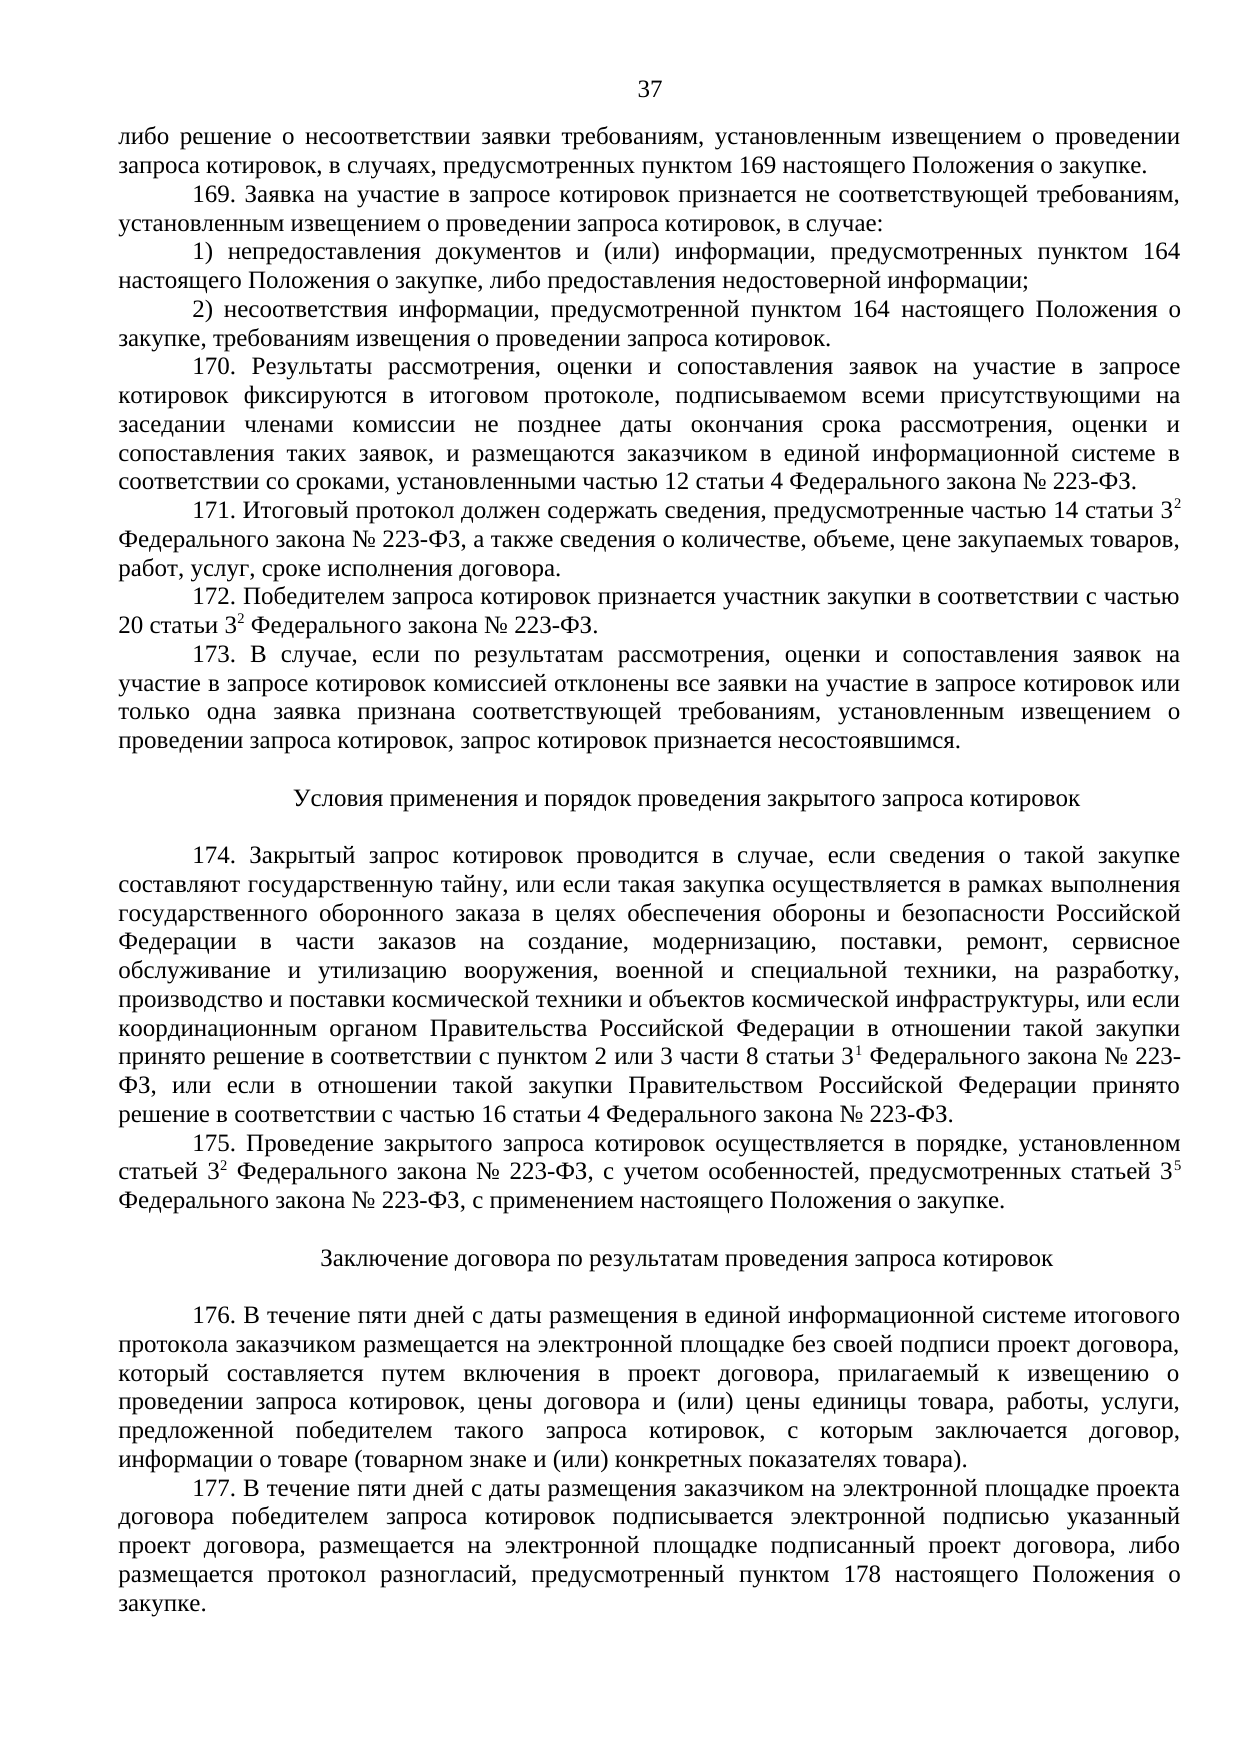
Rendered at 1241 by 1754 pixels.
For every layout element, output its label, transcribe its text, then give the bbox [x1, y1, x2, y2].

text 174. Закрытый запрос котировок проводится в случае, если сведения о такой закупке составляют государственную тайну, или если такая закупка осуществляется в рамках выполнения государственного оборонного заказа в целях обеспечения обороны и безопасности Российской Федерации в части заказов на создание, модернизацию, поставки, ремонт, сервисное обслуживание и утилизацию вооружения, военной и специальной техники, на разработку, производство и поставки космической техники и объектов космической инфраструктуры, или если координационным органом Правительства Российской Федерации в отношении такой закупки принято решение в соответствии с пунктом 2 или 3 части 8 статьи 31 Федерального закона № 223-ФЗ, или если в отношении такой закупки Правительством Российской Федерации принято решение в соответствии с частью 16 статьи 4 Федерального закона № 223-ФЗ. [118, 840, 1181, 1128]
text 173. В случае, если по результатам рассмотрения, оценки и сопоставления заявок на участие в запросе котировок комиссией отклонены все заявки на участие в запросе котировок или только одна заявка признана соответствующей требованиям, установленным извещением о проведении запроса котировок, запрос котировок признается несостоявшимся. [118, 639, 1181, 754]
text 171. Итоговый протокол должен содержать сведения, предусмотренные частью 14 статьи 32 Федерального закона № 223-ФЗ, а также сведения о количестве, объеме, цене закупаемых товаров, работ, услуг, сроке исполнения договора. [118, 495, 1181, 581]
text Условия применения и порядок проведения закрытого запроса котировок [118, 783, 1181, 811]
text 175. Проведение закрытого запроса котировок осуществляется в порядке, установленном статьей 32 Федерального закона № 223-ФЗ, с учетом особенностей, предусмотренных статьей 35 Федерального закона № 223-ФЗ, с применением настоящего Положения о закупке. [118, 1128, 1181, 1214]
text 1) непредоставления документов и (или) информации, предусмотренных пунктом 164 настоящего Положения о закупке, либо предоставления недостоверной информации; [118, 236, 1181, 294]
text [118, 121, 1181, 179]
text 2) несоответствия информации, предусмотренной пунктом 164 настоящего Положения о закупке, требованиям извещения о проведении запроса котировок. [118, 294, 1181, 351]
text Заключение договора по результатам проведения запроса котировок [118, 1243, 1181, 1271]
text 172. Победителем запроса котировок признается участник закупки в соответствии с частью 20 статьи 32 Федерального закона № 223-ФЗ. [118, 581, 1181, 639]
text 177. В течение пяти дней с даты размещения заказчиком на электронной площадке проекта договора победителем запроса котировок подписывается электронной подписью указанный проект договора, размещается на электронной площадке подписанный проект договора, либо размещается протокол разногласий, предусмотренный пунктом 178 настоящего Положения о закупке. [118, 1473, 1181, 1616]
text 176. В течение пяти дней с даты размещения в единой информационной системе итогового протокола заказчиком размещается на электронной площадке без своей подписи проект договора, который составляется путем включения в проект договора, прилагаемый к извещению о проведении запроса котировок, цены договора и (или) цены единицы товара, работы, услуги, предложенной победителем такого запроса котировок, с которым заключается договор, информации о товаре (товарном знаке и (или) конкретных показателях товара). [118, 1300, 1181, 1473]
text 170. Результаты рассмотрения, оценки и сопоставления заявок на участие в запросе котировок фиксируются в итоговом протоколе, подписываемом всеми присутствующими на заседании членами комиссии не позднее даты окончания срока рассмотрения, оценки и сопоставления таких заявок, и размещаются заказчиком в единой информационной системе в соответствии со сроками, установленными частью 12 статьи 4 Федерального закона № 223-ФЗ. [118, 351, 1181, 495]
text 169. Заявка на участие в запросе котировок признается не соответствующей требованиям, установленным извещением о проведении запроса котировок, в случае: [118, 179, 1181, 236]
